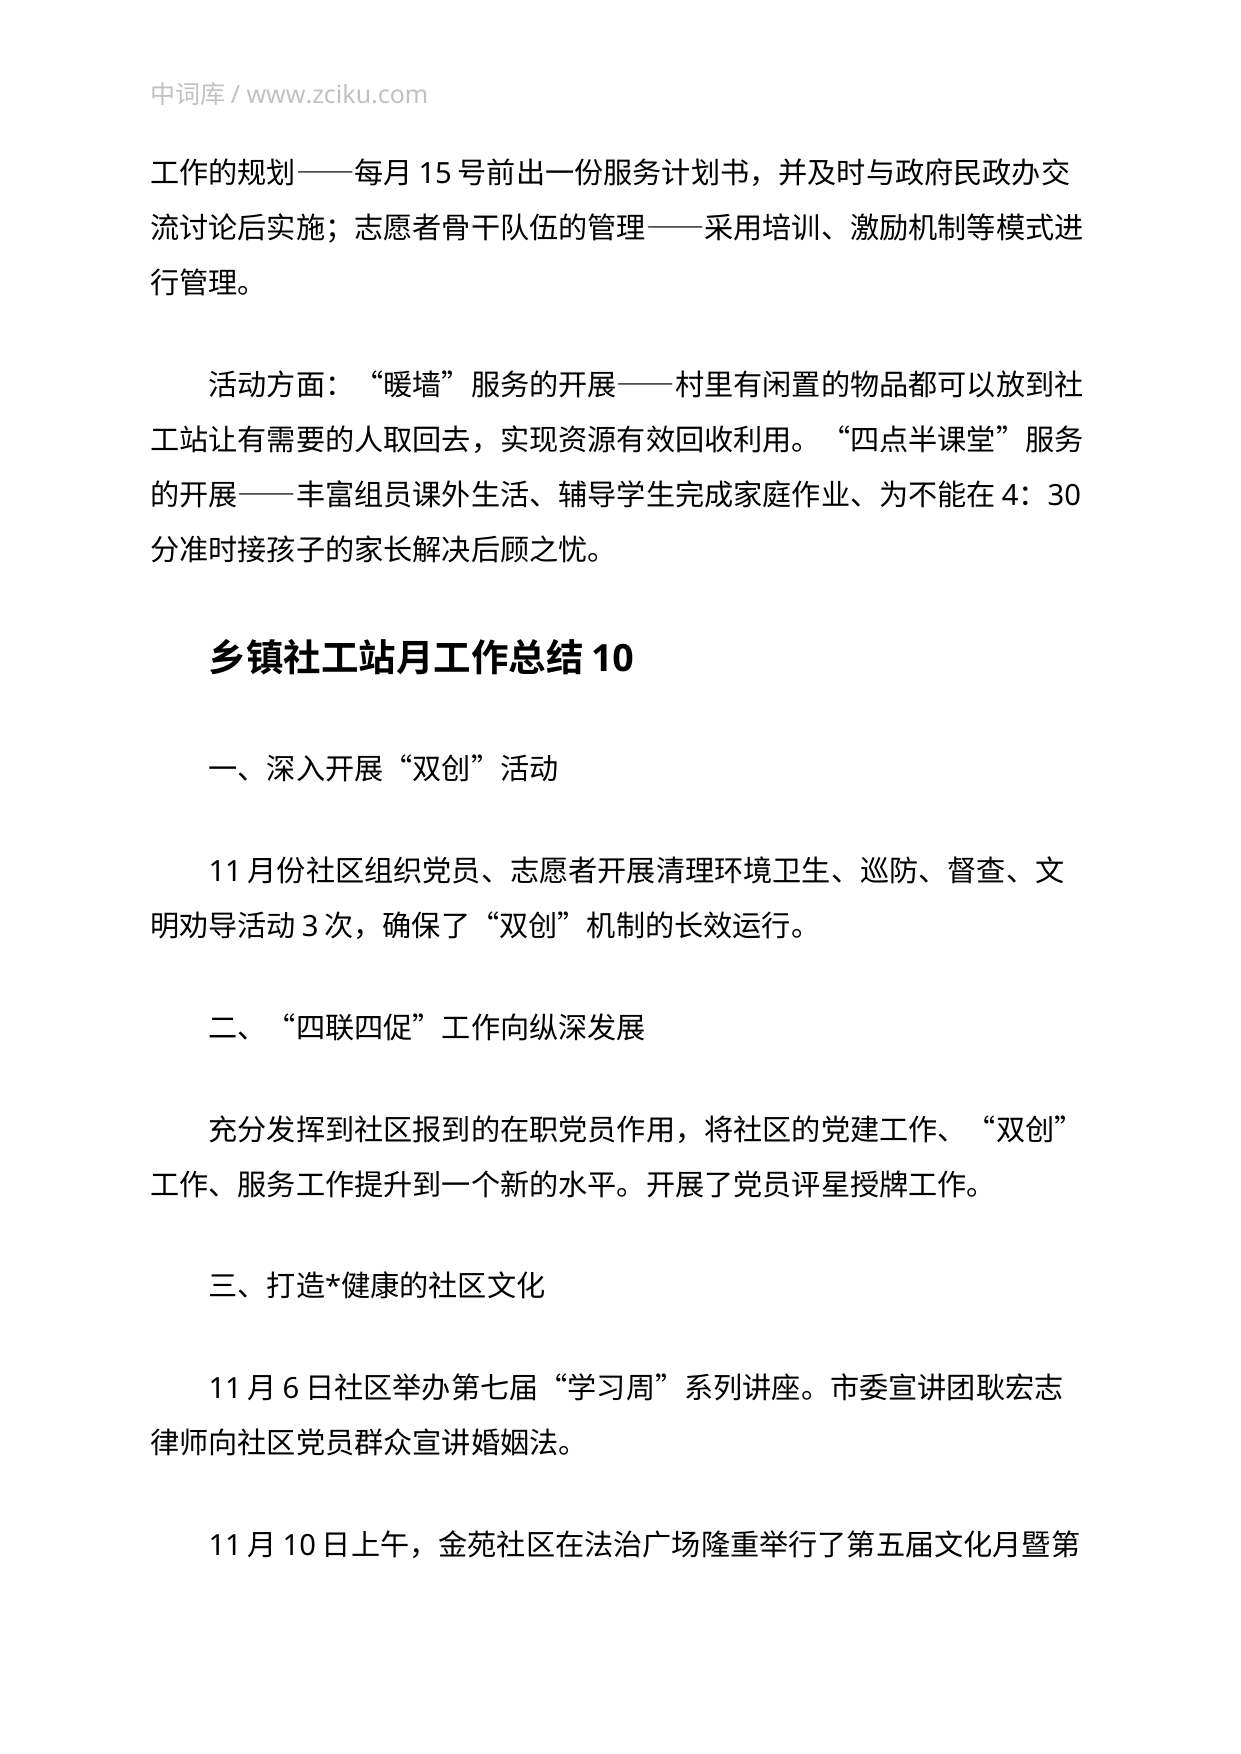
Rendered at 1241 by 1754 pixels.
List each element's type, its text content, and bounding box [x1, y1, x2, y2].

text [150, 1522, 1090, 1564]
text 11月份社区组织党员、志愿者开展清理环境卫生、巡防、督查、文明劝导活动3次，确保了“双创”机制的长效运行。 [150, 848, 1090, 945]
text 三、打造*健康的社区文化 [150, 1263, 1090, 1305]
text 二、“四联四促”工作向纵深发展 [150, 1004, 1090, 1047]
text 乡镇社工站月工作总结10 [150, 628, 1090, 683]
text 充分发挥到社区报到的在职党员作用，将社区的党建工作、“双创”工作、服务工作提升到一个新的水平。开展了党员评星授牌工作。 [150, 1106, 1090, 1203]
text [150, 150, 1090, 302]
text 活动方面：“暖墙”服务的开展——村里有闲置的物品都可以放到社工站让有需要的人取回去，实现资源有效回收利用。“四点半课堂”服务的开展——丰富组员课外生活、辅导学生完成家庭作业、为不能在4：30分准时接孩子的家长解决后顾之忧。 [150, 362, 1090, 569]
text 11月6日社区举办第七届“学习周”系列讲座。市委宣讲团耿宏志律师向社区党员群众宣讲婚姻法。 [150, 1365, 1090, 1462]
text 一、深入开展“双创”活动 [150, 746, 1090, 788]
